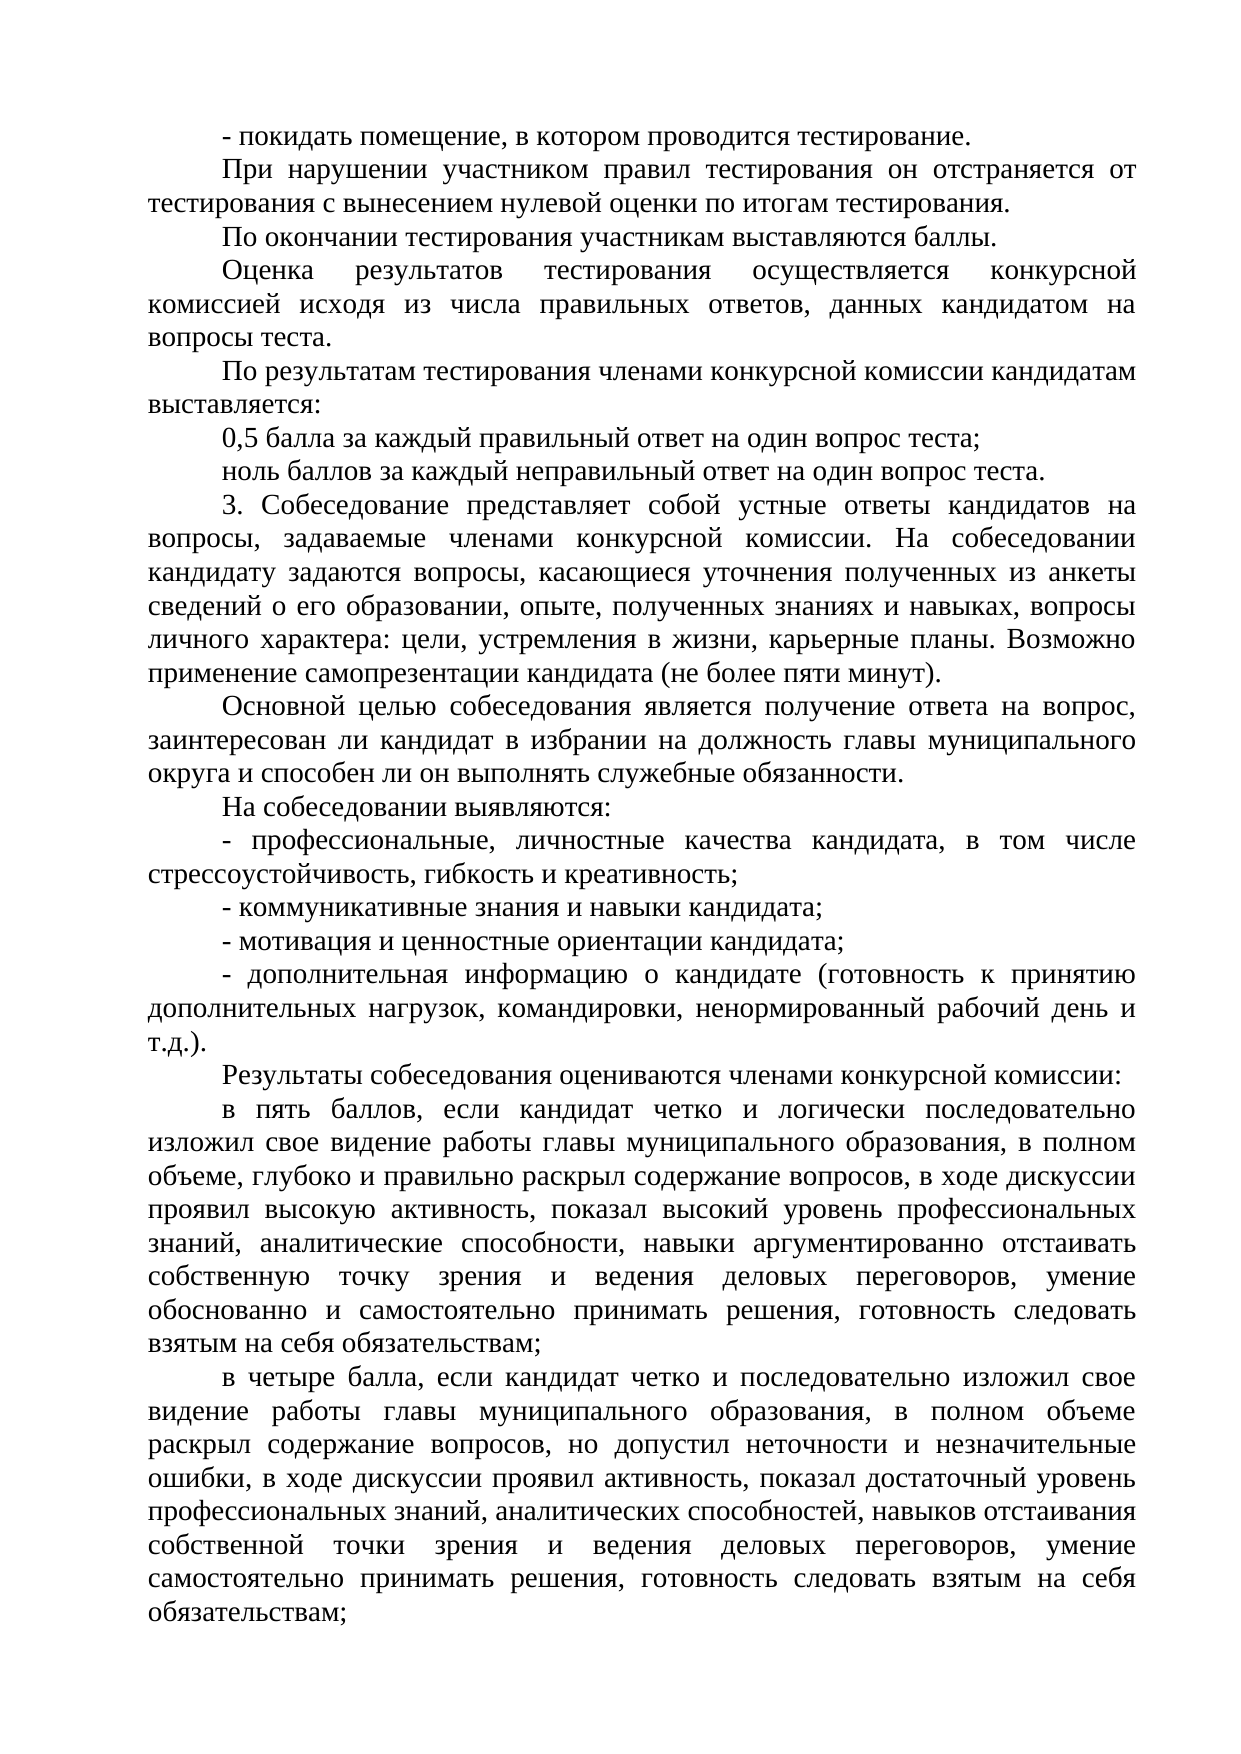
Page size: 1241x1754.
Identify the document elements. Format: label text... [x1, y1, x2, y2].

text 3. Собеседование представляет собой устные ответы кандидатов на вопросы, задаваемые членами конкурсной комиссии. На собеседовании кандидату задаются вопросы, касающиеся уточнения полученных из анкеты сведений о его образовании, опыте, полученных знаниях и навыках, вопросы личного характера: цели, устремления в жизни, карьерные планы. Возможно применение самопрезентации кандидата (не более пяти минут). [148, 487, 1137, 688]
text Результаты собеседования оцениваются членами конкурсной комиссии: [148, 1057, 1137, 1091]
text По результатам тестирования членами конкурсной комиссии кандидатам выставляется: [148, 353, 1137, 420]
text 0,5 балла за каждый правильный ответ на один вопрос теста; [148, 420, 1137, 453]
text ноль баллов за каждый неправильный ответ на один вопрос теста. [148, 453, 1137, 487]
text - покидать помещение, в котором проводится тестирование. [148, 118, 1137, 152]
text - коммуникативные знания и навыки кандидата; [148, 889, 1137, 923]
text - профессиональные, личностные качества кандидата, в том числе стрессоустойчивость, гибкость и креативность; [148, 822, 1137, 889]
text Оценка результатов тестирования осуществляется конкурсной комиссией исходя из числа правильных ответов, данных кандидатом на вопросы теста. [148, 252, 1137, 353]
text На собеседовании выявляются: [148, 789, 1137, 822]
text в пять баллов, если кандидат четко и логически последовательно изложил свое видение работы главы муниципального образования, в полном объеме, глубоко и правильно раскрыл содержание вопросов, в ходе дискуссии проявил высокую активность, показал высокий уровень профессиональных знаний, аналитические способности, навыки аргументированно отстаивать собственную точку зрения и ведения деловых переговоров, умение обоснованно и самостоятельно принимать решения, готовность следовать взятым на себя обязательствам; [148, 1091, 1137, 1359]
text в четыре балла, если кандидат четко и последовательно изложил свое видение работы главы муниципального образования, в полном объеме раскрыл содержание вопросов, но допустил неточности и незначительные ошибки, в ходе дискуссии проявил активность, показал достаточный уровень профессиональных знаний, аналитических способностей, навыков отстаивания собственной точки зрения и ведения деловых переговоров, умение самостоятельно принимать решения, готовность следовать взятым на себя обязательствам; [148, 1359, 1137, 1627]
text - дополнительная информацию о кандидате (готовность к принятию дополнительных нагрузок, командировки, ненормированный рабочий день и т.д.). [148, 957, 1137, 1057]
text Основной целью собеседования является получение ответа на вопрос, заинтересован ли кандидат в избрании на должность главы муниципального округа и способен ли он выполнять служебные обязанности. [148, 688, 1137, 789]
text - мотивация и ценностные ориентации кандидата; [148, 923, 1137, 957]
text При нарушении участником правил тестирования он отстраняется от тестирования с вынесением нулевой оценки по итогам тестирования. [148, 152, 1137, 219]
text По окончании тестирования участникам выставляются баллы. [148, 219, 1137, 252]
